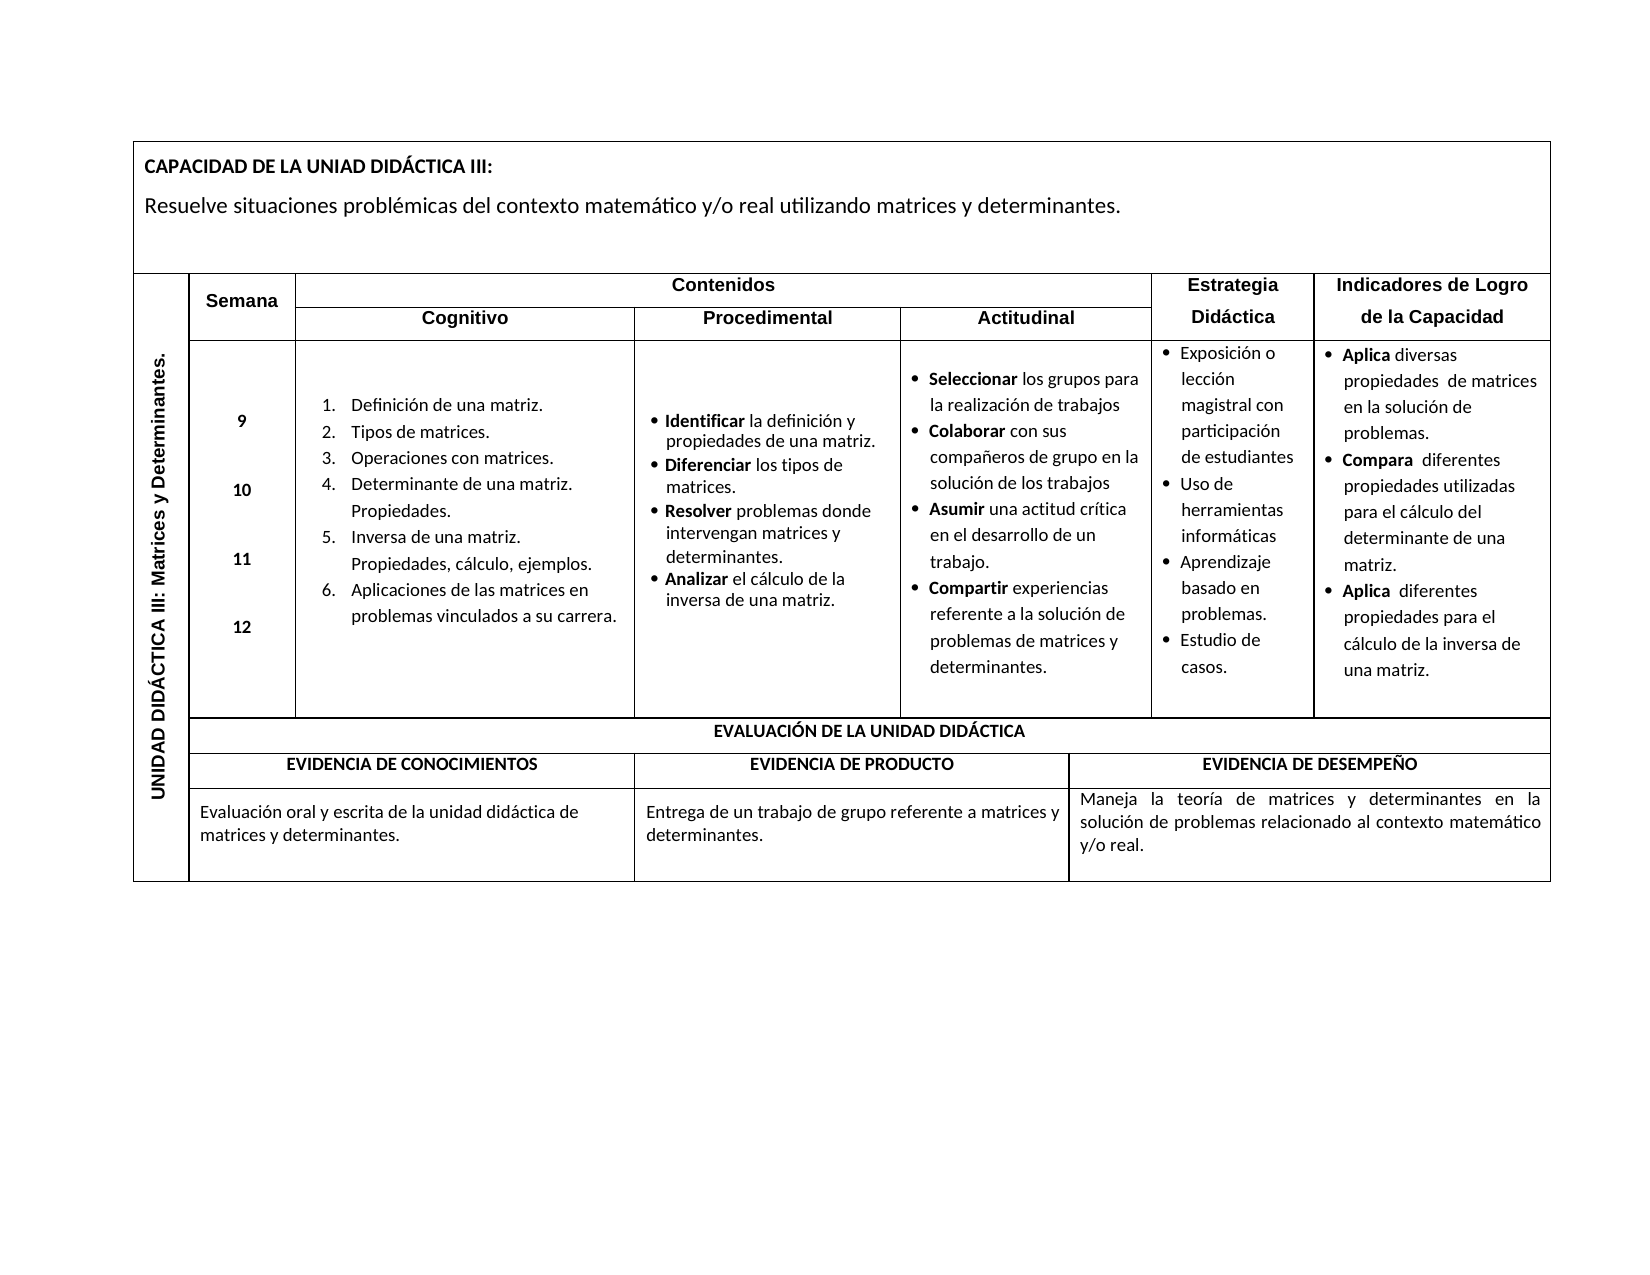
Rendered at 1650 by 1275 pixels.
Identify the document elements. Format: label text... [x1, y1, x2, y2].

table_cell  Seleccionar los grupos para la realización de trabajos  Colaborar con sus compañeros de grupo en la solución de los trabajos  Asumir una actitud crítica en el desarrollo de un trabajo.  Compartir experiencias referente a la solución de problemas de matrices y determinantes. [901, 341, 1151, 717]
table_cell EVIDENCIA DE CONOCIMIENTOS [190, 754, 634, 788]
table_cell  Aplica diversas propiedades de matrices en la solución de problemas.  Compara diferentes propiedades utilizadas para el cálculo del determinante de una matriz.  Aplica diferentes propiedades para el cálculo de la inversa de una matriz. [1315, 341, 1550, 717]
table_cell EVIDENCIA DE DESEMPEÑO [1070, 754, 1550, 788]
table_cell Maneja la teoría de matrices y determinantes en la solución de problemas relacionado al contexto matemático y/o real. [1070, 789, 1550, 881]
table_cell Procedimental [635, 308, 900, 340]
table_cell Evaluación oral y escrita de la unidad didáctica de matrices y determinantes. [190, 789, 634, 881]
table_header CAPACIDAD DE LA UNIAD DIDÁCTICA III: Resuelve situaciones problémicas del contexto matemático y/o real utilizando matrices y determinantes. [134, 142, 1550, 273]
table_cell Entrega de un trabajo de grupo referente a matrices y determinantes. [635, 789, 1068, 881]
table_cell Actitudinal [901, 308, 1151, 340]
table_cell EVALUACIÓN DE LA UNIDAD DIDÁCTICA [190, 719, 1550, 753]
table_cell EVIDENCIA DE PRODUCTO [635, 754, 1068, 788]
table_cell  Exposición o lección magistral con participación de estudiantes  Uso de herramientas informáticas  Aprendizaje basado en problemas.  Estudio de casos. [1152, 341, 1313, 717]
table_cell Indicadores de Logro de la Capacidad [1315, 274, 1550, 340]
table_cell 9 10 11 12 [190, 341, 295, 717]
table_cell UNIDAD DIDÁCTICA III: Matrices y Determinantes. [134, 274, 188, 881]
table_cell Semana [190, 274, 295, 340]
table_cell  Identificar la definición y propiedades de una matriz.  Diferenciar los tipos de matrices.  Resolver problemas donde intervengan matrices y determinantes.  Analizar el cálculo de la inversa de una matriz. [635, 341, 900, 717]
table_cell Estrategia Didáctica [1152, 274, 1313, 340]
table_cell Contenidos [296, 274, 1151, 307]
table_cell Cognitivo [296, 308, 634, 340]
table_cell 1. Definición de una matriz. 2. Tipos de matrices. 3. Operaciones con matrices. 4. Determinante de una matriz. Propiedades. 5. Inversa de una matriz. Propiedades, cálculo, ejemplos. 6. Aplicaciones de las matrices en problemas vinculados a su carrera. [296, 341, 634, 717]
